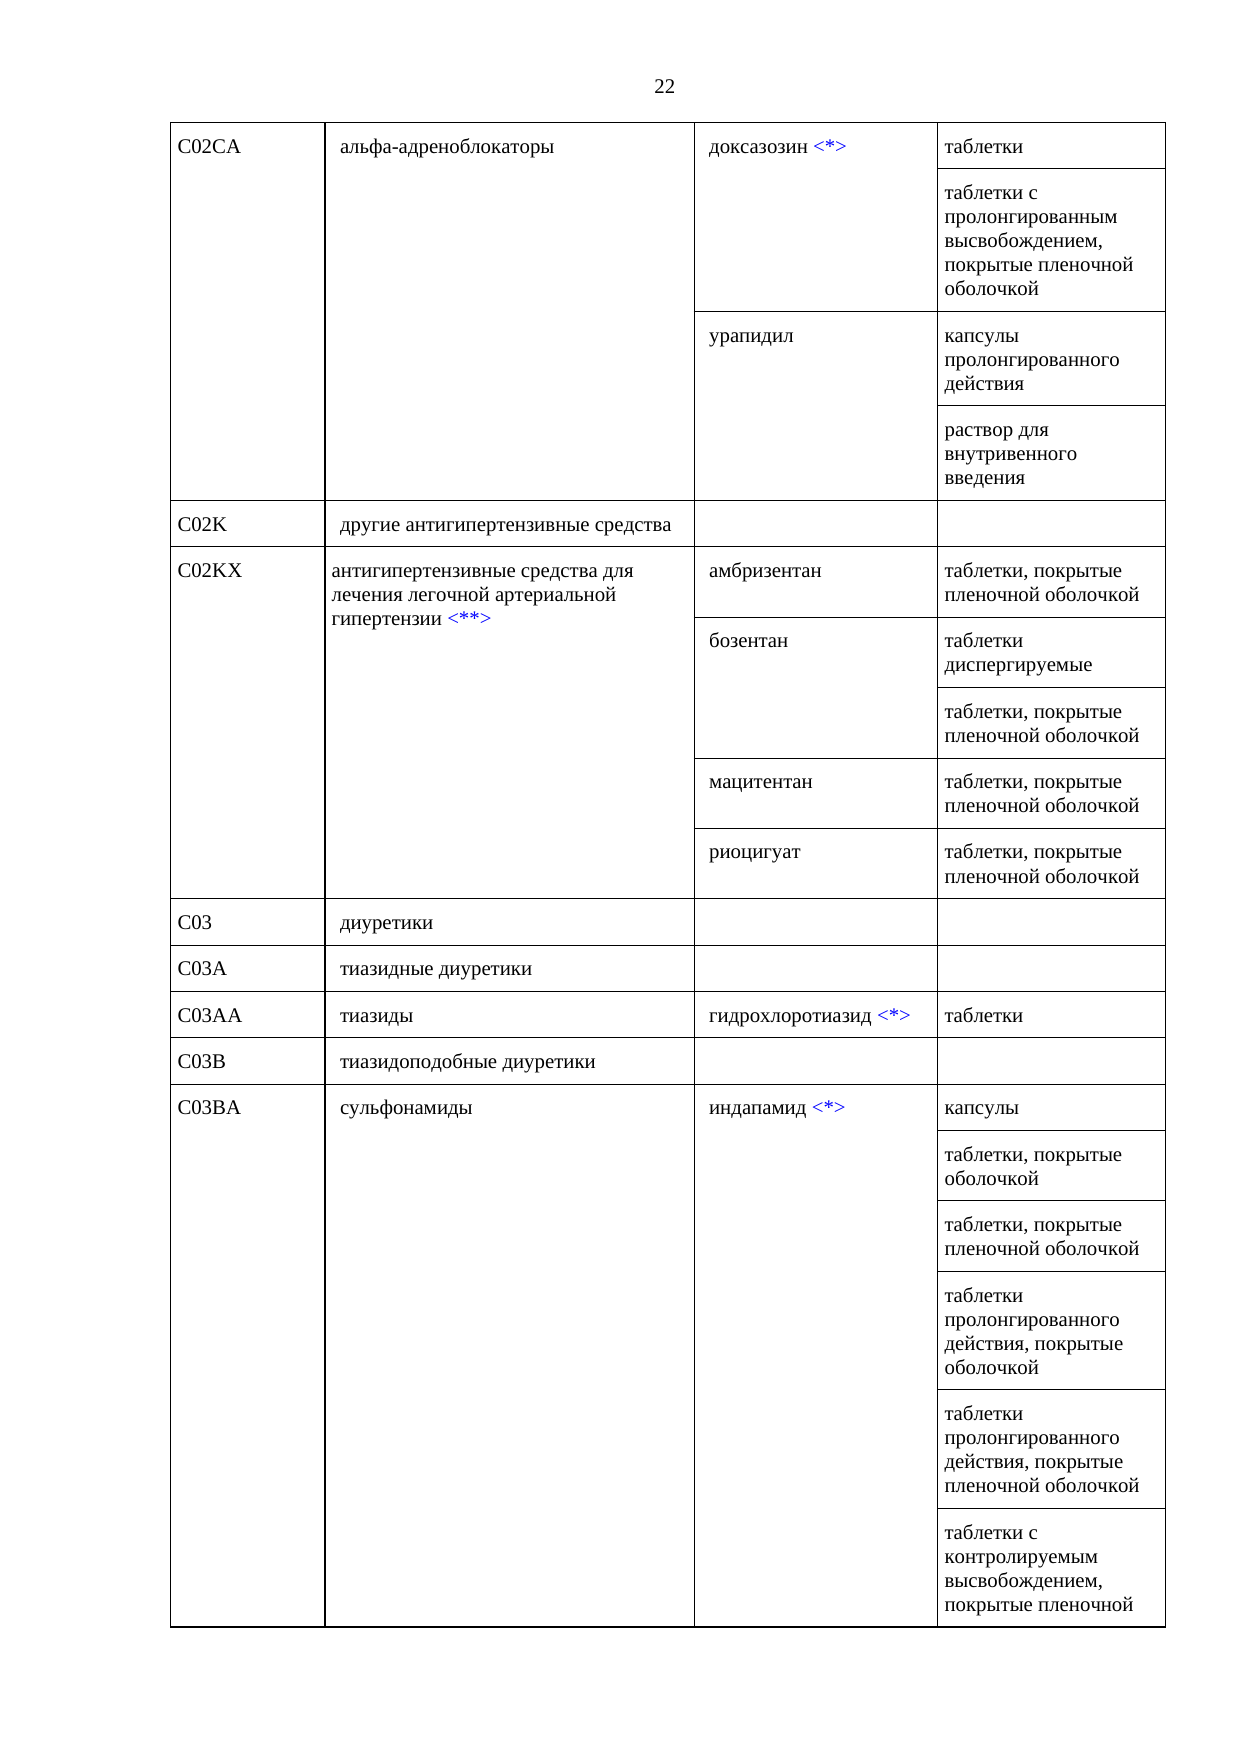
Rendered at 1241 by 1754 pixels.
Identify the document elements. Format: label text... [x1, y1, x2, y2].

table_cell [938, 1509, 1165, 1626]
table_cell [695, 946, 937, 991]
table_cell таблетки [938, 123, 1165, 168]
table_cell индапамид <*> [695, 1085, 937, 1626]
table_cell C03BA [171, 1085, 324, 1626]
table_cell C03A [171, 946, 324, 991]
table_cell C02CA [171, 123, 324, 500]
table_cell альфа-адреноблокаторы [326, 123, 694, 500]
table_cell таблетки диспергируемые [938, 618, 1165, 687]
table_cell таблетки, покрытые пленочной оболочкой [938, 759, 1165, 828]
table_cell риоцигуат [695, 829, 937, 898]
table_cell тиазиды [326, 992, 694, 1037]
table_cell [938, 1038, 1165, 1084]
table_cell C03AA [171, 992, 324, 1037]
table_cell урапидил [695, 312, 937, 500]
table_cell капсулы [938, 1085, 1165, 1130]
table_cell раствор для внутривенного введения [938, 406, 1165, 500]
table_cell таблетки, покрытые пленочной оболочкой [938, 829, 1165, 898]
table_cell таблетки, покрытые оболочкой [938, 1131, 1165, 1200]
table_cell мацитентан [695, 759, 937, 828]
table_cell капсулы пролонгированного действия [938, 312, 1165, 405]
table_cell таблетки с пролонгированным высвобождением, покрытые пленочной оболочкой [938, 169, 1165, 311]
table_cell [695, 899, 937, 944]
table_cell диуретики [326, 899, 694, 944]
table_cell [938, 946, 1165, 991]
table_cell C03 [171, 899, 324, 944]
table_cell C03B [171, 1038, 324, 1084]
table_cell доксазозин <*> [695, 123, 937, 311]
table_cell таблетки [938, 992, 1165, 1037]
table_cell C02K [171, 501, 324, 546]
table_cell тиазидоподобные диуретики [326, 1038, 694, 1084]
table_cell антигипертензивные средства для лечения легочной артериальной гипертензии <**> [326, 547, 694, 898]
table_cell [938, 899, 1165, 944]
table_cell таблетки, покрытые пленочной оболочкой [938, 1201, 1165, 1271]
table_cell сульфонамиды [326, 1085, 694, 1626]
table_cell тиазидные диуретики [326, 946, 694, 991]
table_cell таблетки, покрытые пленочной оболочкой [938, 688, 1165, 757]
table_cell [938, 501, 1165, 546]
table_cell C02KX [171, 547, 324, 898]
table_cell гидрохлоротиазид <*> [695, 992, 937, 1037]
table_cell бозентан [695, 618, 937, 757]
table_cell таблетки пролонгированного действия, покрытые оболочкой [938, 1272, 1165, 1389]
table_cell [695, 1038, 937, 1084]
table_cell амбризентан [695, 547, 937, 617]
table_cell другие антигипертензивные средства [326, 501, 694, 546]
table_cell таблетки пролонгированного действия, покрытые пленочной оболочкой [938, 1390, 1165, 1508]
table_cell [695, 501, 937, 546]
table_cell таблетки, покрытые пленочной оболочкой [938, 547, 1165, 617]
